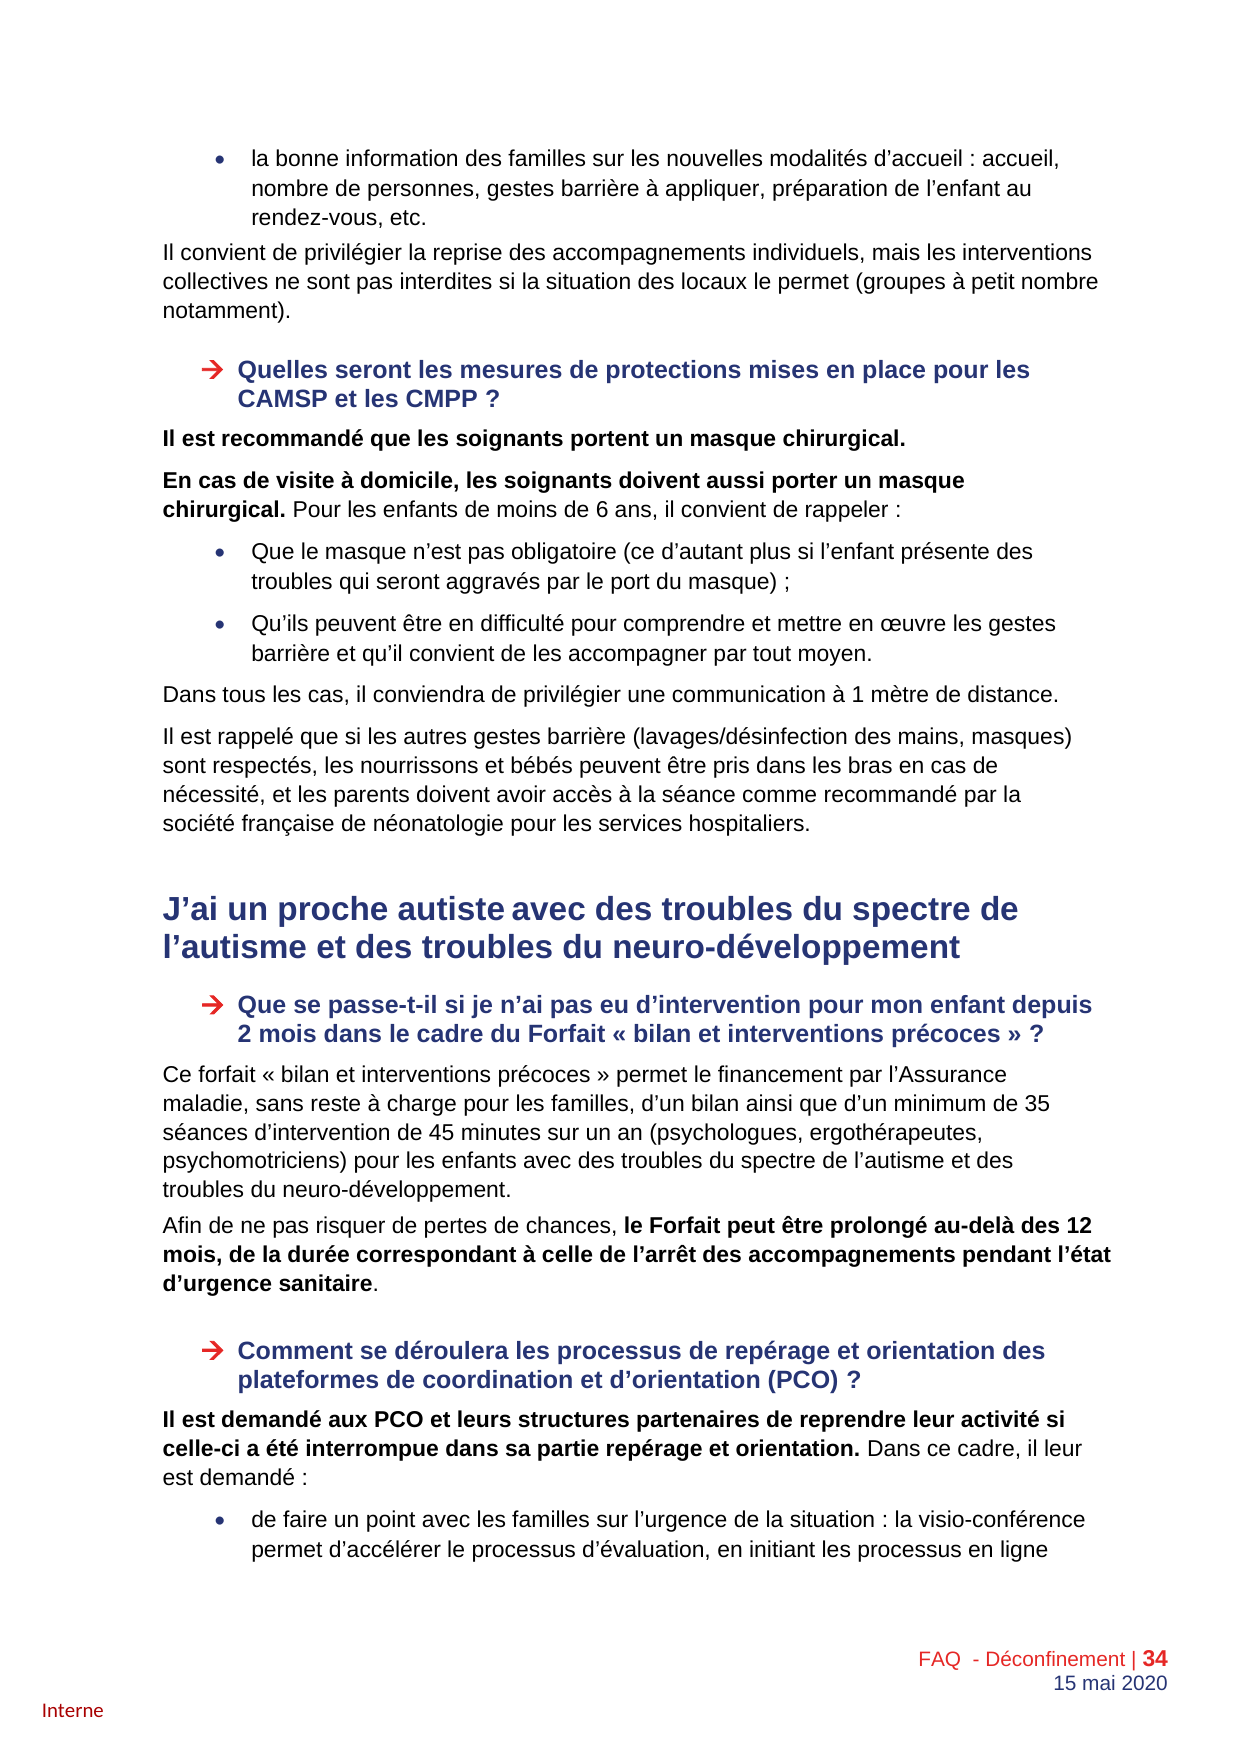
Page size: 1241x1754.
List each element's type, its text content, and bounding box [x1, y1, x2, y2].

list Comment se déroulera les processus de repérage et orientation des plateformes de coordination et d’orientation (PCO) ? [200, 1336, 1094, 1393]
text Afin de ne pas risquer de pertes de chances, le Forfait peut être prolongé au-delà des 12 mois, de la durée correspondant à celle de l’arrêt des accompagnements pendant l’état d’urgence sanitaire. [162, 1212, 1137, 1296]
text Dans tous les cas, il conviendra de privilégier une communication à 1 mètre de distance. [162, 681, 1094, 708]
list Que se passe-t-il si je n’ai pas eu d’intervention pour mon enfant depuis 2 mois dans le cadre du Forfait « bilan et interventions précoces » ? [200, 990, 1094, 1048]
text En cas de visite à domicile, les soignants doivent aussi porter un masque chirurgical. Pour les enfants de moins de 6 ans, il convient de rappeler : [162, 467, 1094, 522]
list Que le masque n’est pas obligatoire (ce d’autant plus si l’enfant présente des troubles qui seront aggravés par le port du masque) ; [214, 537, 1094, 594]
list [214, 1505, 1094, 1562]
list la bonne information des familles sur les nouvelles modalités d’accueil : accueil, nombre de personnes, gestes barrière à appliquer, préparation de l’enfant au rendez-vous, etc. [214, 144, 1094, 230]
text J’ai un proche autiste avec des troubles du spectre de l’autisme et des troubles du neuro-développement [162, 888, 1094, 965]
text Il est rappelé que si les autres gestes barrière (lavages/désinfection des mains, masques) sont respectés, les nourrissons et bébés peuvent être pris dans les bras en cas de nécessité, et les parents doivent avoir accès à la séance comme recommandé par la société française de néonatologie pour les services hospitaliers. [162, 723, 1094, 836]
text Il est demandé aux PCO et leurs structures partenaires de reprendre leur activité si celle-ci a été interrompue dans sa partie repérage et orientation. Dans ce cadre, il leur est demandé : [162, 1406, 1094, 1490]
list Qu’ils peuvent être en difficulté pour comprendre et mettre en œuvre les gestes barrière et qu’il convient de les accompagner par tout moyen. [214, 609, 1094, 666]
text Il convient de privilégier la reprise des accompagnements individuels, mais les interventions collectives ne sont pas interdites si la situation des locaux le permet (groupes à petit nombre notamment). [162, 239, 1137, 323]
text Ce forfait « bilan et interventions précoces » permet le financement par l’Assurance maladie, sans reste à charge pour les familles, d’un bilan ainsi que d’un minimum de 35 séances d’intervention de 45 minutes sur un an (psychologues, ergothérapeutes, psychomotriciens) pour les enfants avec des troubles du spectre de l’autisme et des troubles du neuro-développement. [162, 1061, 1094, 1203]
list Quelles seront les mesures de protections mises en place pour les CAMSP et les CMPP ? [200, 355, 1094, 413]
text Il est recommandé que les soignants portent un masque chirurgical. [162, 425, 1094, 452]
